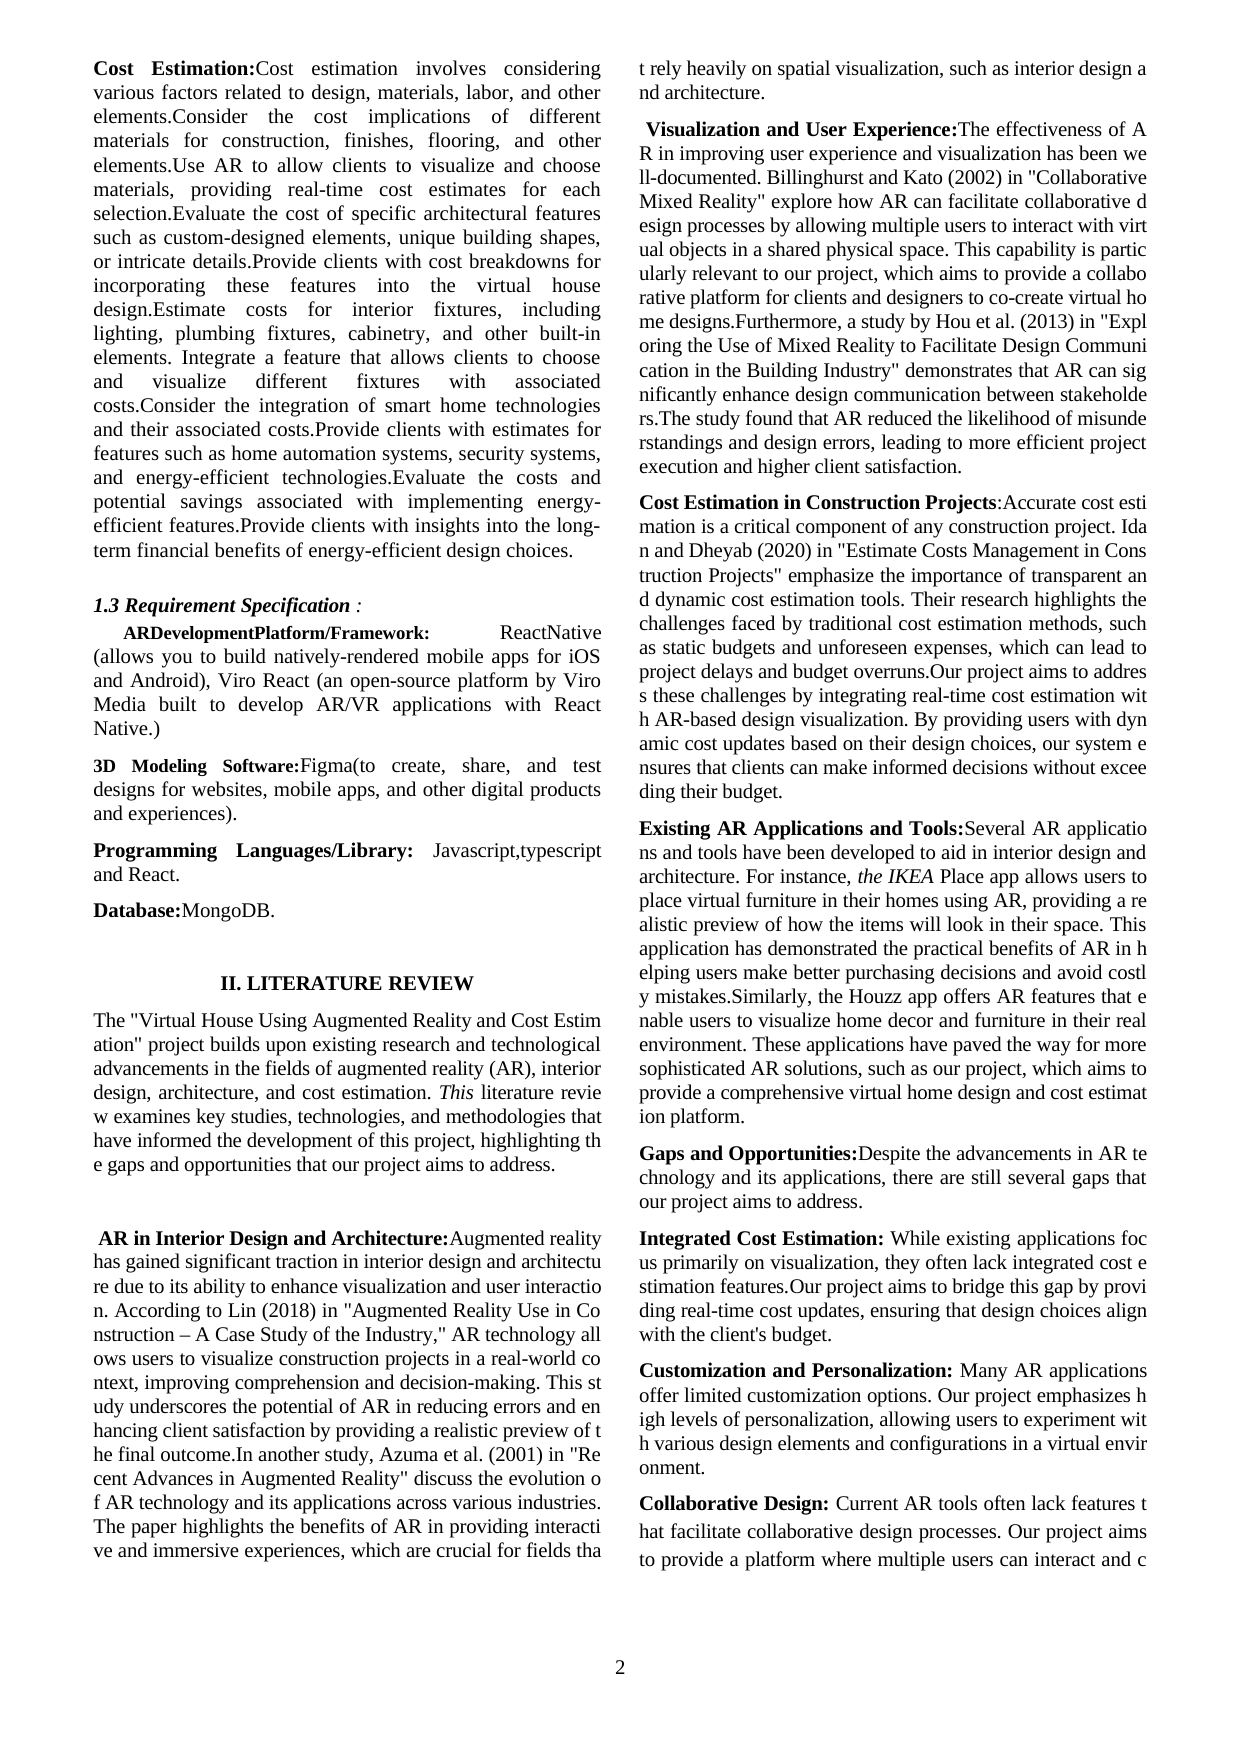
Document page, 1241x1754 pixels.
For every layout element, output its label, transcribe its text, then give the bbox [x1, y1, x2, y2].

text Cost Estimation in Construction Projects:Accurate cost estimation is a critical component of any construction project. Idan and Dheyab (2020) in "Estimate Costs Management in Construction Projects" emphasize the importance of transparent and dynamic cost estimation tools. Their research highlights the challenges faced by traditional cost estimation methods, such as static budgets and unforeseen expenses, which can lead to project delays and budget overruns.Our project aims to address these challenges by integrating real-time cost estimation with AR-based design visualization. By providing users with dynamic cost updates based on their design choices, our system ensures that clients can make informed decisions without exceeding their budget. [639, 490, 1147, 803]
text 3D Modeling Software:Figma(to create, share, and test designs for websites, mobile apps, and other digital products and experiences). [93, 753, 601, 825]
text The "Virtual House Using Augmented Reality and Cost Estimation" project builds upon existing research and technological advancements in the fields of augmented reality (AR), interior design, architecture, and cost estimation. This literature review examines key studies, technologies, and methodologies that have informed the development of this project, highlighting the gaps and opportunities that our project aims to address. [93, 1008, 601, 1176]
text Programming Languages/Library: Javascript,typescript and React. [93, 838, 601, 886]
text ARDevelopmentPlatform/Framework: ReactNative (allows you to build natively-rendered mobile apps for iOS and Android), Viro React (an open-source platform by Viro Media built to develop AR/VR applications with React Native.) [93, 620, 601, 740]
text Customization and Personalization: Many AR applications offer limited customization options. Our project emphasizes high levels of personalization, allowing users to experiment with various design elements and configurations in a virtual environment. [639, 1358, 1147, 1479]
text Existing AR Applications and Tools:Several AR applications and tools have been developed to aid in interior design and architecture. For instance, the IKEA Place app allows users to place virtual furniture in their homes using AR, providing a realistic preview of how the items will look in their space. This application has demonstrated the practical benefits of AR in helping users make better purchasing decisions and avoid costly mistakes.Similarly, the Houzz app offers AR features that enable users to visualize home decor and furniture in their real environment. These applications have paved the way for more sophisticated AR solutions, such as our project, which aims to provide a comprehensive virtual home design and cost estimation platform. [639, 816, 1147, 1128]
text Cost Estimation:Cost estimation involves considering various factors related to design, materials, labor, and other elements.Consider the cost implications of different materials for construction, finishes, flooring, and other elements.Use AR to allow clients to visualize and choose materials, providing real-time cost estimates for each selection.Evaluate the cost of specific architectural features such as custom-designed elements, unique building shapes, or intricate details.Provide clients with cost breakdowns for incorporating these features into the virtual house design.Estimate costs for interior fixtures, including lighting, plumbing fixtures, cabinetry, and other built-in elements. Integrate a feature that allows clients to choose and visualize different fixtures with associated costs.Consider the integration of smart home technologies and their associated costs.Provide clients with estimates for features such as home automation systems, security systems, and energy-efficient technologies.Evaluate the costs and potential savings associated with implementing energy-efficient features.Provide clients with insights into the long-term financial benefits of energy-efficient design choices. [93, 56, 601, 562]
text AR in Interior Design and Architecture:Augmented reality has gained significant traction in interior design and architecture due to its ability to enhance visualization and user interaction. According to Lin (2018) in "Augmented Reality Use in Construction – A Case Study of the Industry," AR technology allows users to visualize construction projects in a real-world context, improving comprehension and decision-making. This study underscores the potential of AR in reducing errors and enhancing client satisfaction by providing a realistic preview of the final outcome.In another study, Azuma et al. (2001) in "Recent Advances in Augmented Reality" discuss the evolution of AR technology and its applications across various industries. The paper highlights the benefits of AR in providing interactive and immersive experiences, which are crucial for fields that rely heavily on spatial visualization, such as interior design and architecture. [93, 1225, 601, 1562]
text II. LITERATURE REVIEW [93, 971, 601, 995]
text Gaps and Opportunities:Despite the advancements in AR technology and its applications, there are still several gaps that our project aims to address. [639, 1141, 1147, 1213]
text Visualization and User Experience:The effectiveness of AR in improving user experience and visualization has been well-documented. Billinghurst and Kato (2002) in "Collaborative Mixed Reality" explore how AR can facilitate collaborative design processes by allowing multiple users to interact with virtual objects in a shared physical space. This capability is particularly relevant to our project, which aims to provide a collaborative platform for clients and designers to co-create virtual home designs.Furthermore, a study by Hou et al. (2013) in "Exploring the Use of Mixed Reality to Facilitate Design Communication in the Building Industry" demonstrates that AR can significantly enhance design communication between stakeholders.The study found that AR reduced the likelihood of misunderstandings and design errors, leading to more efficient project execution and higher client satisfaction. [639, 117, 1147, 478]
subtitle 1.3 Requirement Specification : [93, 592, 601, 617]
text Integrated Cost Estimation: While existing applications focus primarily on visualization, they often lack integrated cost estimation features.Our project aims to bridge this gap by providing real-time cost updates, ensuring that design choices align with the client's budget. [639, 1226, 1147, 1346]
text Database:MongoDB. [93, 898, 601, 922]
